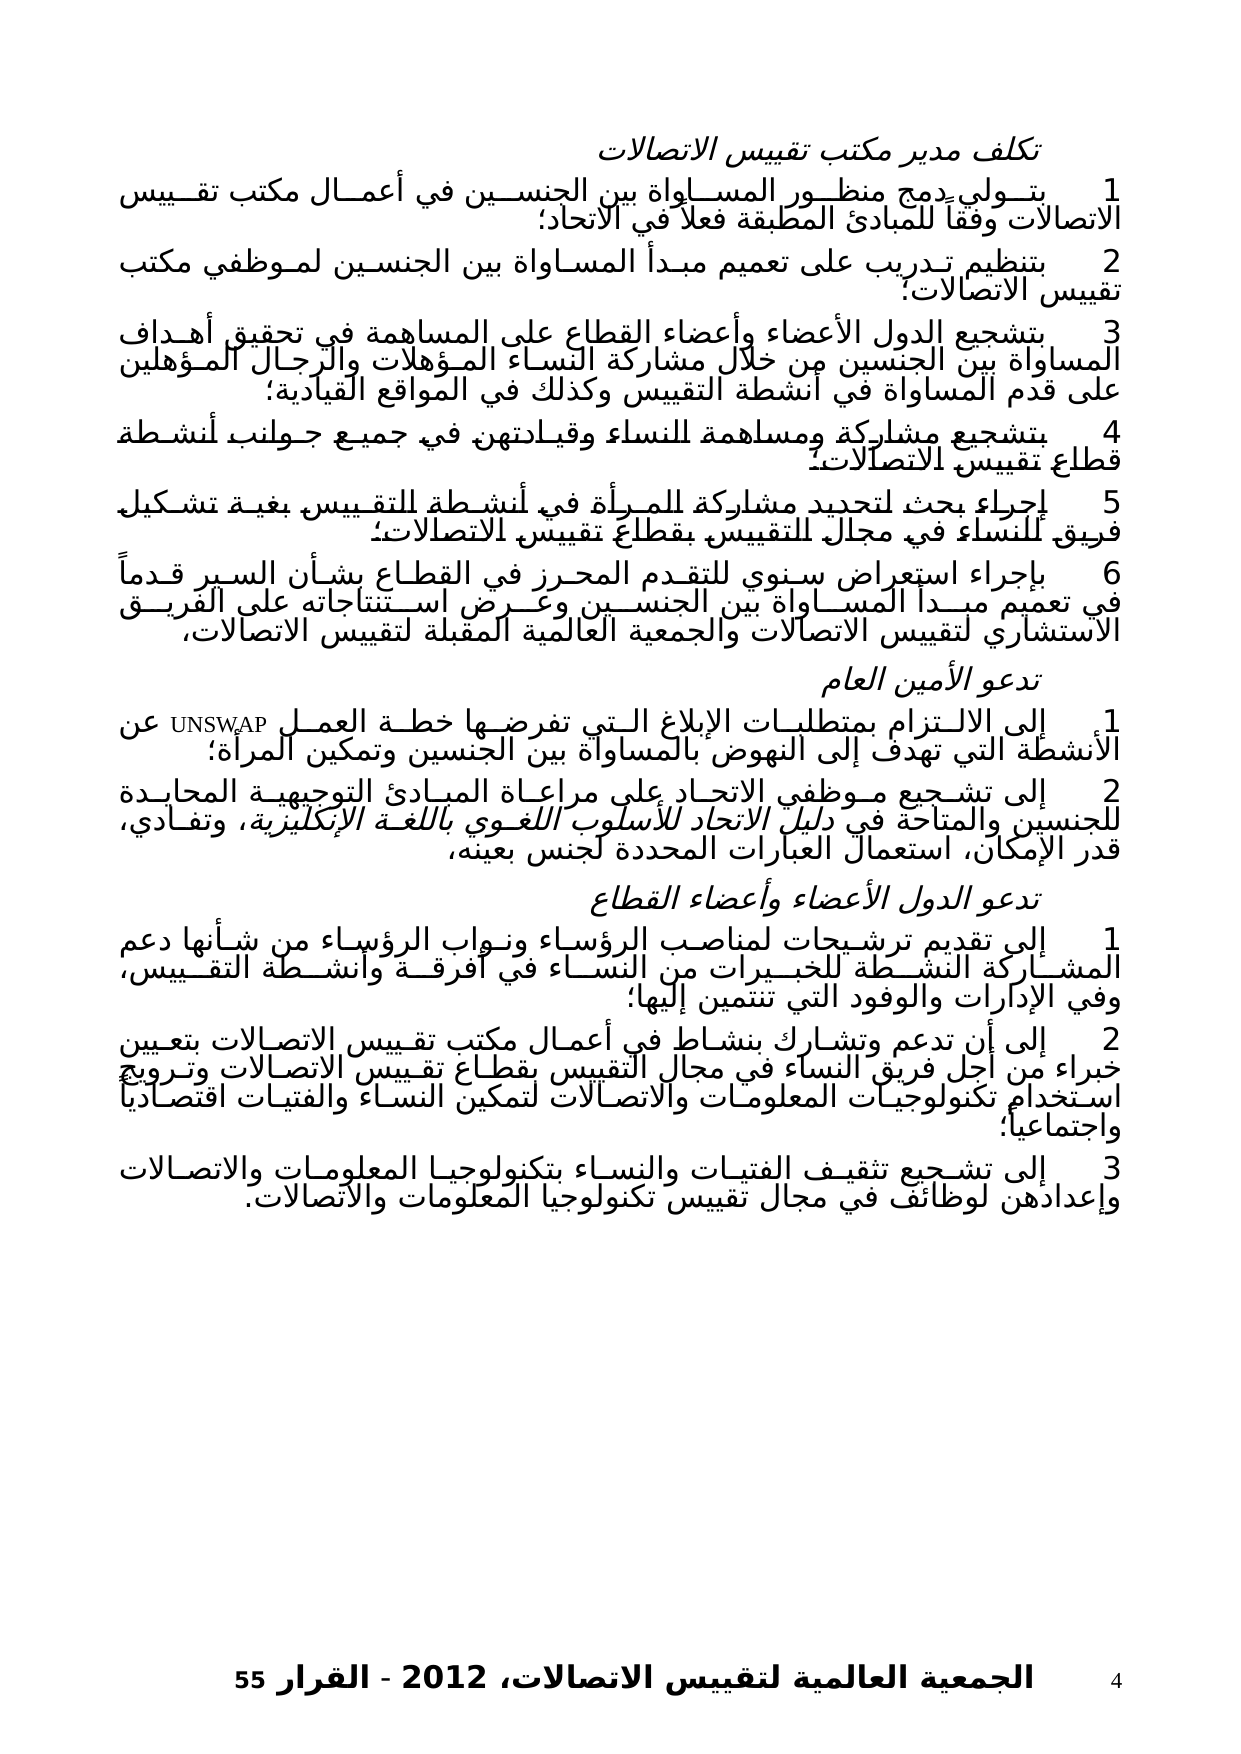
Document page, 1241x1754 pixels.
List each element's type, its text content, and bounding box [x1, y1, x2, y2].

text 1 بتولي دمج منظور المساواة بين الجنسين في أعمال مكتب تقييس الاتصالات وفقاً للمبادئ المطبقة فعلاً في الاتحاد؛ [118, 178, 1122, 237]
text 1 إلى تقديم ترشيحات لمناصب الرؤساء ونواب الرؤساء من شأنها دعم المشاركة النشطة للخبيرات من النساء في أفرقة وأنشطة التقييس، وفي الإدارات والوفود التي تنتمين إليها؛ [118, 927, 1122, 1015]
text تدعو الأمين العام [201, 667, 1039, 696]
text 3 بتشجيع الدول الأعضاء وأعضاء القطاع على المساهمة في تحقيق أهداف المساواة بين الجنسين من خلال مشاركة النساء المؤهلات والرجال المؤهلين على قدم المساواة في أنشطة التقييس وكذلك في المواقع القيادية؛ [118, 320, 1122, 407]
text 3 إلى تشجيع تثقيف الفتيات والنساء بتكنولوجيا المعلومات والاتصالات وإعدادهن لوظائف في مجال تقييس تكنولوجيا المعلومات والاتصالات. [460, 1156, 1122, 1214]
text 3 إلى تشجيع تثقيف الفتيات والنساء بتكنولوجيا المعلومات والاتصالات وإعدادهن لوظائف في مجال تقييس تكنولوجيا المعلومات والاتصالات. [118, 1156, 497, 1214]
text 2 إلى تشجيع موظفي الاتحاد على مراعاة المبادئ التوجيهية المحايدة للجنسين والمتاحة في دليل الاتحاد للأسلوب اللغوي باللغة الإنكليزية، وتفادي، قدر الإمكان، استعمال العبارات المحددة لجنس بعينه، [118, 780, 639, 867]
text 1 إلى الالتزام بمتطلبات الإبلاغ التي تفرضها خطة العمل UNSWAP عن الأنشطة التي تهدف إلى النهوض بالمساواة بين الجنسين وتمكين المرأة؛ [118, 709, 294, 767]
text 2 بتنظيم تدريب على تعميم مبدأ المساواة بين الجنسين لموظفي مكتب تقييس الاتصالات؛ [118, 249, 1122, 307]
text 2 إلى أن تدعم وتشارك بنشاط في أعمال مكتب تقييس الاتصالات بتعيين خبراء من أجل فريق النساء في مجال التقييس بقطاع تقييس الاتصالات وترويج استخدام تكنولوجيات المعلومات والاتصالات لتمكين النساء والفتيات اقتصادياً واجتماعياً؛ [118, 1027, 1122, 1144]
text 2 إلى تشجيع موظفي الاتحاد على مراعاة المبادئ التوجيهية المحايدة للجنسين والمتاحة في دليل الاتحاد للأسلوب اللغوي باللغة الإنكليزية، وتفادي، قدر الإمكان، استعمال العبارات المحددة لجنس بعينه، [536, 780, 1122, 867]
text 4 بتشجيع مشاركة ومساهمة النساء وقيادتهن في جميع جوانب أنشطة قطاع تقييس الاتصالات؛ [118, 420, 1122, 478]
text تدعو الدول الأعضاء وأعضاء القطاع [201, 886, 1039, 915]
text 6 بإجراء استعراض سنوي للتقدم المحرز في القطاع بشأن السير قدماً في تعميم مبدأ المساواة بين الجنسين وعرض استنتاجاته على الفريق الاستشاري لتقييس الاتصالات والجمعية العالمية المقبلة لتقييس الاتصالات، [118, 561, 1122, 649]
text 5 إجراء بحث لتحديد مشاركة المرأة في أنشطة التقييس بغية تشكيل فريق للنساء في مجال التقييس بقطاع تقييس الاتصالات؛ [118, 491, 1122, 549]
text تكلف مدير مكتب تقييس الاتصالات [201, 137, 1039, 166]
text 1 إلى الالتزام بمتطلبات الإبلاغ التي تفرضها خطة العمل UNSWAP عن الأنشطة التي تهدف إلى النهوض بالمساواة بين الجنسين وتمكين المرأة؛ [246, 709, 1122, 767]
